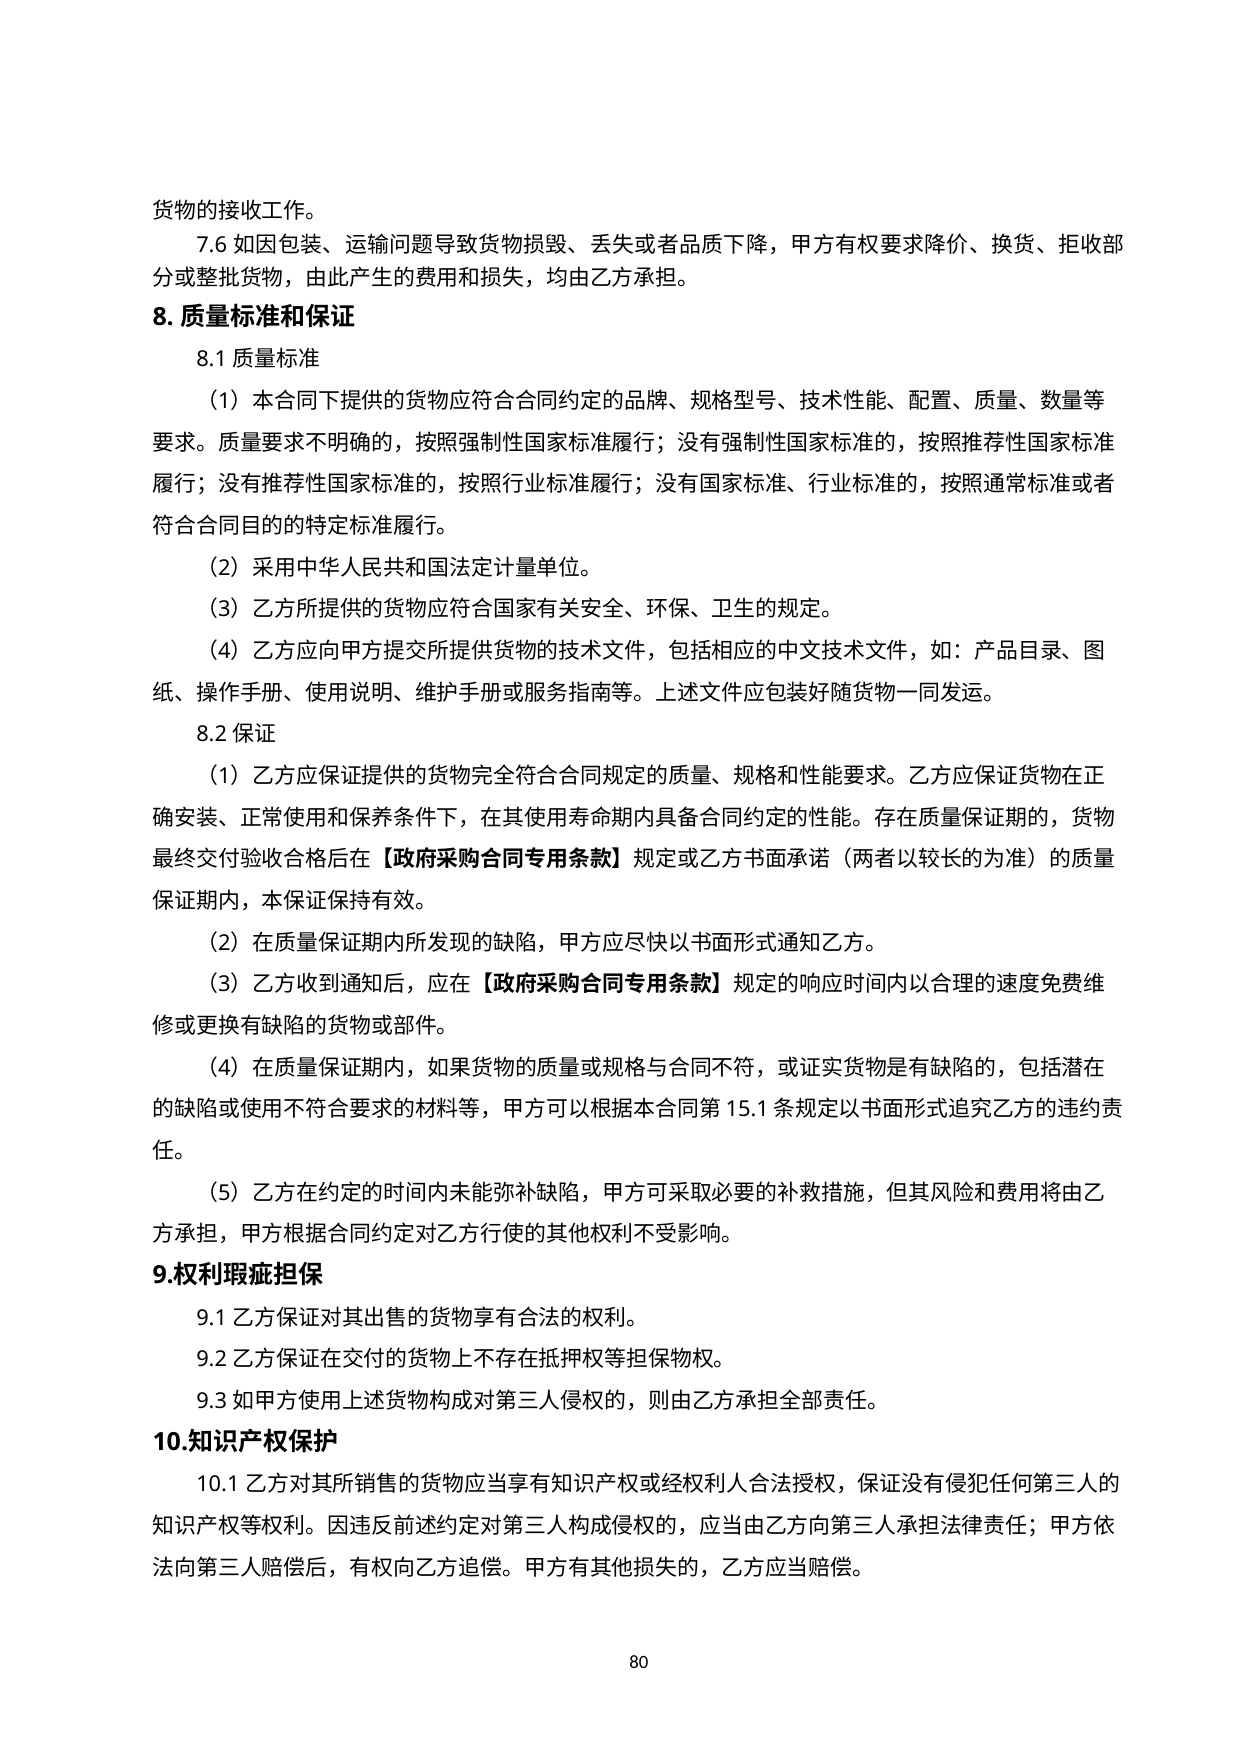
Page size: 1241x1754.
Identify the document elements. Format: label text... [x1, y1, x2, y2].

text 7.6 如因包装、运输问题导致货物损毁、丢失或者品质下降，甲方有权要求降价、换货、拒收部分或整批货物，由此产生的费用和损失，均由乙方承担。 [152, 227, 1125, 292]
text 9.权利瑕疵担保 [152, 1250, 1125, 1292]
text （5）乙方在约定的时间内未能弥补缺陷，甲方可采取必要的补救措施，但其风险和费用将由乙方承担，甲方根据合同约定对乙方行使的其他权利不受影响。 [152, 1167, 1125, 1250]
text 9.1 乙方保证对其出售的货物享有合法的权利。 [152, 1292, 1125, 1333]
text 10.知识产权保护 [152, 1417, 1125, 1458]
text （2）采用中华人民共和国法定计量单位。 [152, 542, 1125, 583]
text （4）乙方应向甲方提交所提供货物的技术文件，包括相应的中文技术文件，如：产品目录、图纸、操作手册、使用说明、维护手册或服务指南等。上述文件应包装好随货物一同发运。 [152, 625, 1125, 708]
text （4）在质量保证期内，如果货物的质量或规格与合同不符，或证实货物是有缺陷的，包括潜在的缺陷或使用不符合要求的材料等，甲方可以根据本合同第15.1条规定以书面形式追究乙方的违约责任。 [152, 1042, 1125, 1167]
text 8. 质量标准和保证 [152, 292, 1125, 333]
text 10.1 乙方对其所销售的货物应当享有知识产权或经权利人合法授权，保证没有侵犯任何第三人的知识产权等权利。因违反前述约定对第三人构成侵权的，应当由乙方向第三人承担法律责任；甲方依法向第三人赔偿后，有权向乙方追偿。甲方有其他损失的，乙方应当赔偿。 [152, 1458, 1125, 1583]
text 9.2 乙方保证在交付的货物上不存在抵押权等担保物权。 [152, 1333, 1125, 1375]
text （1）乙方应保证提供的货物完全符合合同规定的质量、规格和性能要求。乙方应保证货物在正确安装、正常使用和保养条件下，在其使用寿命期内具备合同约定的性能。存在质量保证期的，货物最终交付验收合格后在【政府采购合同专用条款】规定或乙方书面承诺（两者以较长的为准）的质量保证期内，本保证保持有效。 [152, 750, 1125, 917]
text （3）乙方收到通知后，应在【政府采购合同专用条款】规定的响应时间内以合理的速度免费维修或更换有缺陷的货物或部件。 [152, 958, 1125, 1042]
text 8.2 保证 [152, 708, 1125, 750]
text 8.1 质量标准 [152, 333, 1125, 375]
text （3）乙方所提供的货物应符合国家有关安全、环保、卫生的规定。 [152, 583, 1125, 625]
text 9.3 如甲方使用上述货物构成对第三人侵权的，则由乙方承担全部责任。 [152, 1375, 1125, 1417]
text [152, 185, 1125, 227]
text （2）在质量保证期内所发现的缺陷，甲方应尽快以书面形式通知乙方。 [152, 917, 1125, 958]
text （1）本合同下提供的货物应符合合同约定的品牌、规格型号、技术性能、配置、质量、数量等要求。质量要求不明确的，按照强制性国家标准履行；没有强制性国家标准的，按照推荐性国家标准履行；没有推荐性国家标准的，按照行业标准履行；没有国家标准、行业标准的，按照通常标准或者符合合同目的的特定标准履行。 [152, 375, 1125, 542]
